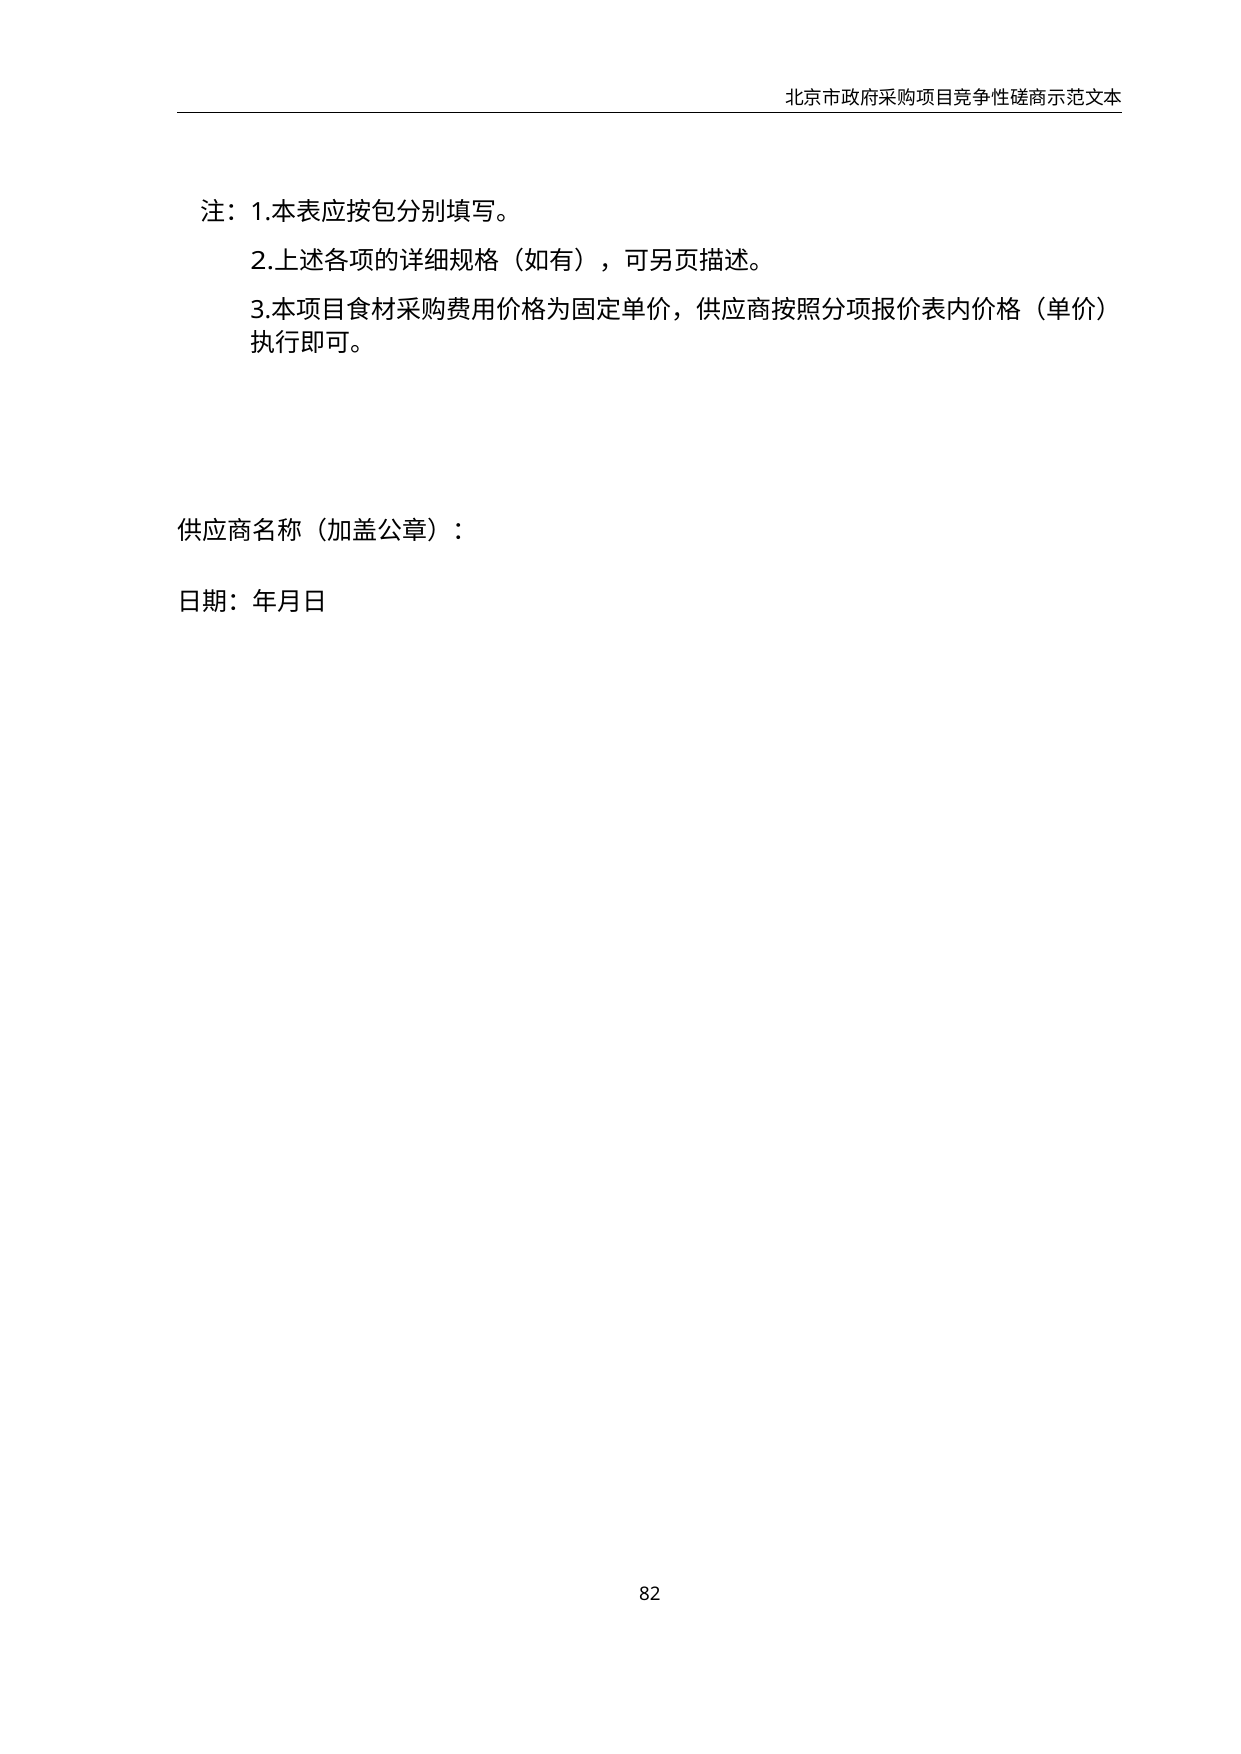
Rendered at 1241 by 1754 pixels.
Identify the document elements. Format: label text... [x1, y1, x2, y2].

text 供应商名称（加盖公章）： [177, 510, 1122, 546]
text 3.本项目食材采购费用价格为固定单价，供应商按照分项报价表内价格（单价）执行即可。 [250, 293, 1122, 358]
text 日期：年月日 [177, 581, 1122, 617]
text 注：1.本表应按包分别填写。 [200, 194, 1122, 227]
text 2.上述各项的详细规格（如有），可另页描述。 [250, 244, 1122, 276]
